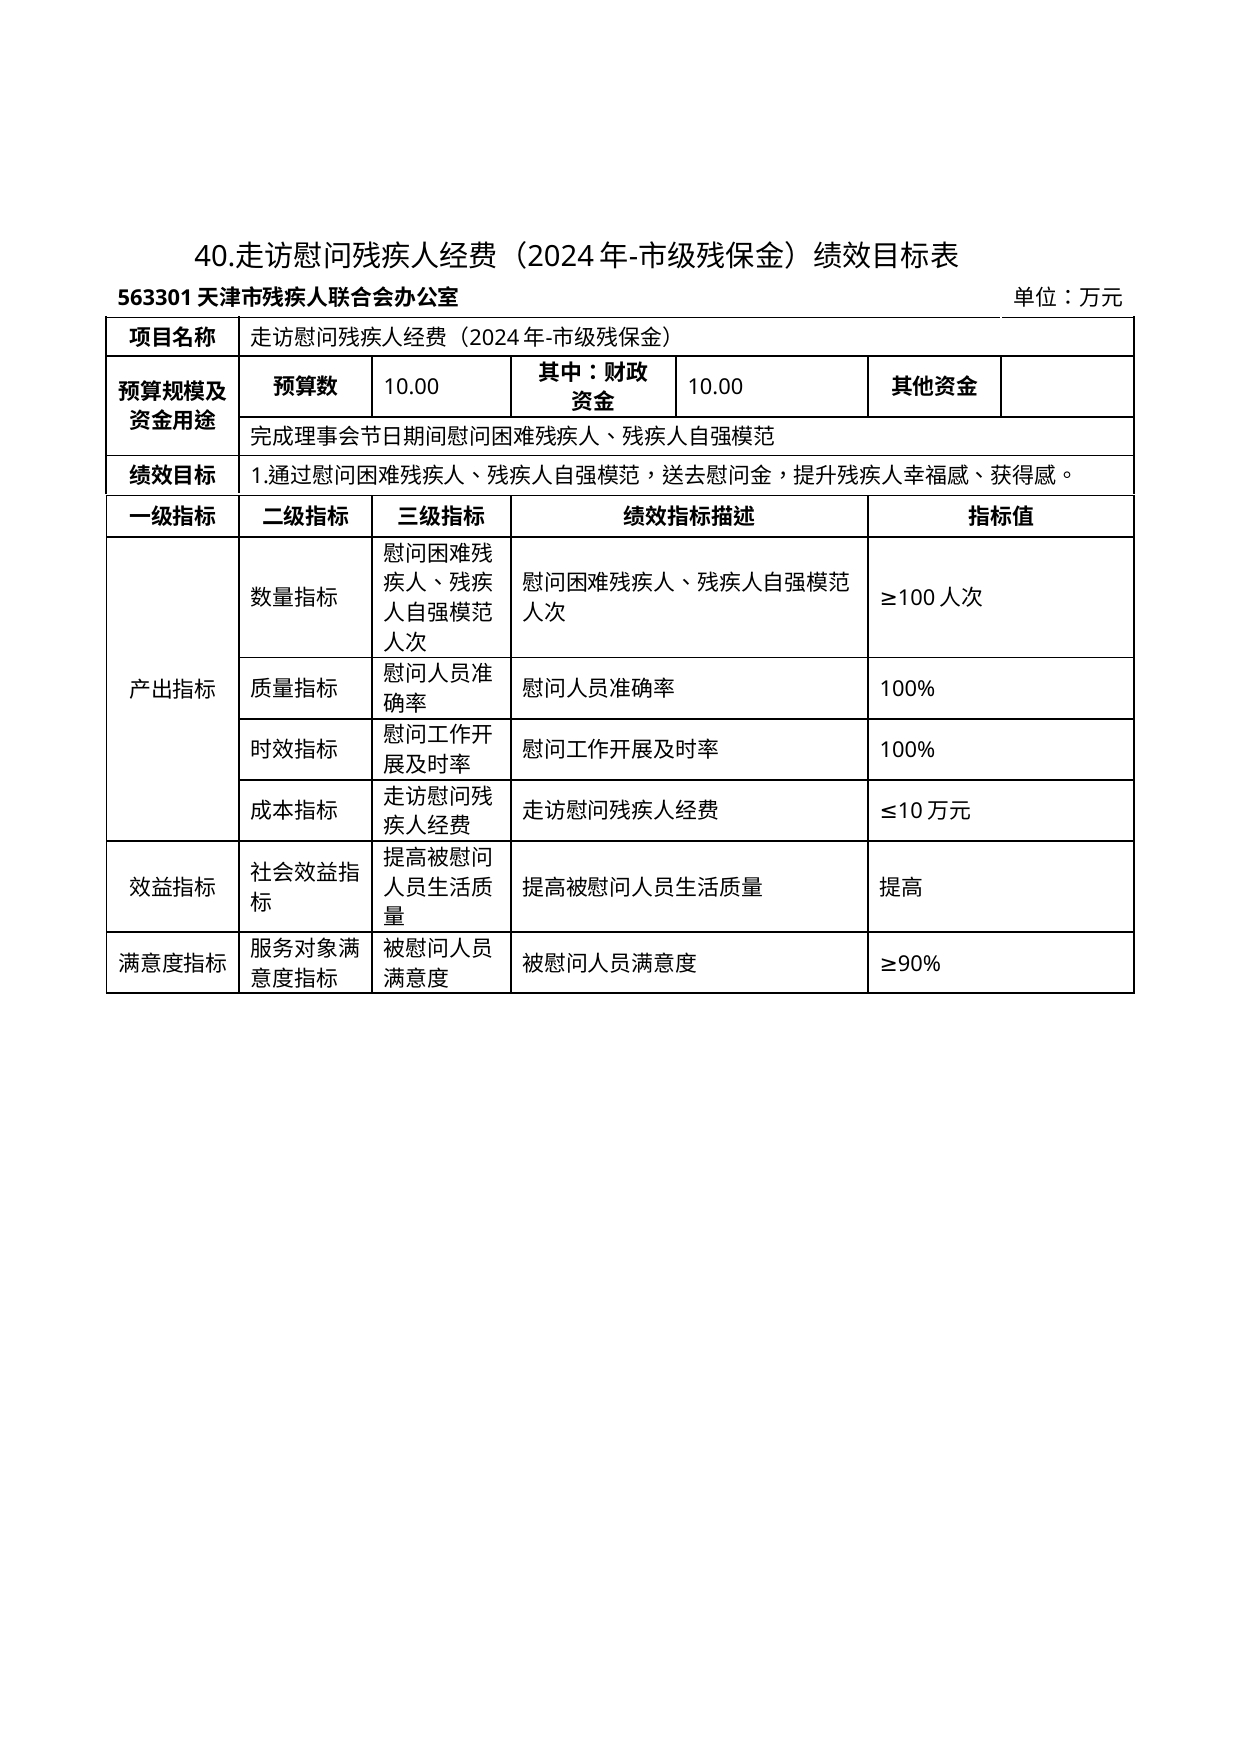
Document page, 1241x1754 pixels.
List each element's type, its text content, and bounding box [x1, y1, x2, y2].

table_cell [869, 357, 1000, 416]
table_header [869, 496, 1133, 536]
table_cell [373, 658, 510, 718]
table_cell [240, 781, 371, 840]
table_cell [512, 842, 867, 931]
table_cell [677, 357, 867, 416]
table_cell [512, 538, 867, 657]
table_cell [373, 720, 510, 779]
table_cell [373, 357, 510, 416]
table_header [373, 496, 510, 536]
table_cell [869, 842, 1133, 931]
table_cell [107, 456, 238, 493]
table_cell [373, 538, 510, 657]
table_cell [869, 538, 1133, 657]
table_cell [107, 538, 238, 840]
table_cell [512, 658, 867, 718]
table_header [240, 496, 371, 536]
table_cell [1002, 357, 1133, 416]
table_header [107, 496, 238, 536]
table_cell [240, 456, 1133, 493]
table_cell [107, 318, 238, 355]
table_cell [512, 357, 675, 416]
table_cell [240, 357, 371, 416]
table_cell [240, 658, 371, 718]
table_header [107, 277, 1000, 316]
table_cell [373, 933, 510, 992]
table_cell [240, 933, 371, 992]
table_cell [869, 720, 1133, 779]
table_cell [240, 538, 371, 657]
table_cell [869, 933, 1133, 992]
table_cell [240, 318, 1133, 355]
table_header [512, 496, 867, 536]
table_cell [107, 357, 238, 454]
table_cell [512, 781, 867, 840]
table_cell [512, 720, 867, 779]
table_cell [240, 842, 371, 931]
text 40.走访慰问残疾人经费（2024年-市级残保金）绩效目标表 [136, 235, 1104, 275]
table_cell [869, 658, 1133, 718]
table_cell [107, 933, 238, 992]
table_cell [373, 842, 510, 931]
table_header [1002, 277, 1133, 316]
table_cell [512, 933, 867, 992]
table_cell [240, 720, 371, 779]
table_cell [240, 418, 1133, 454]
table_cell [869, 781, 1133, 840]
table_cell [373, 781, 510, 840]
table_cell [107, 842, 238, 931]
